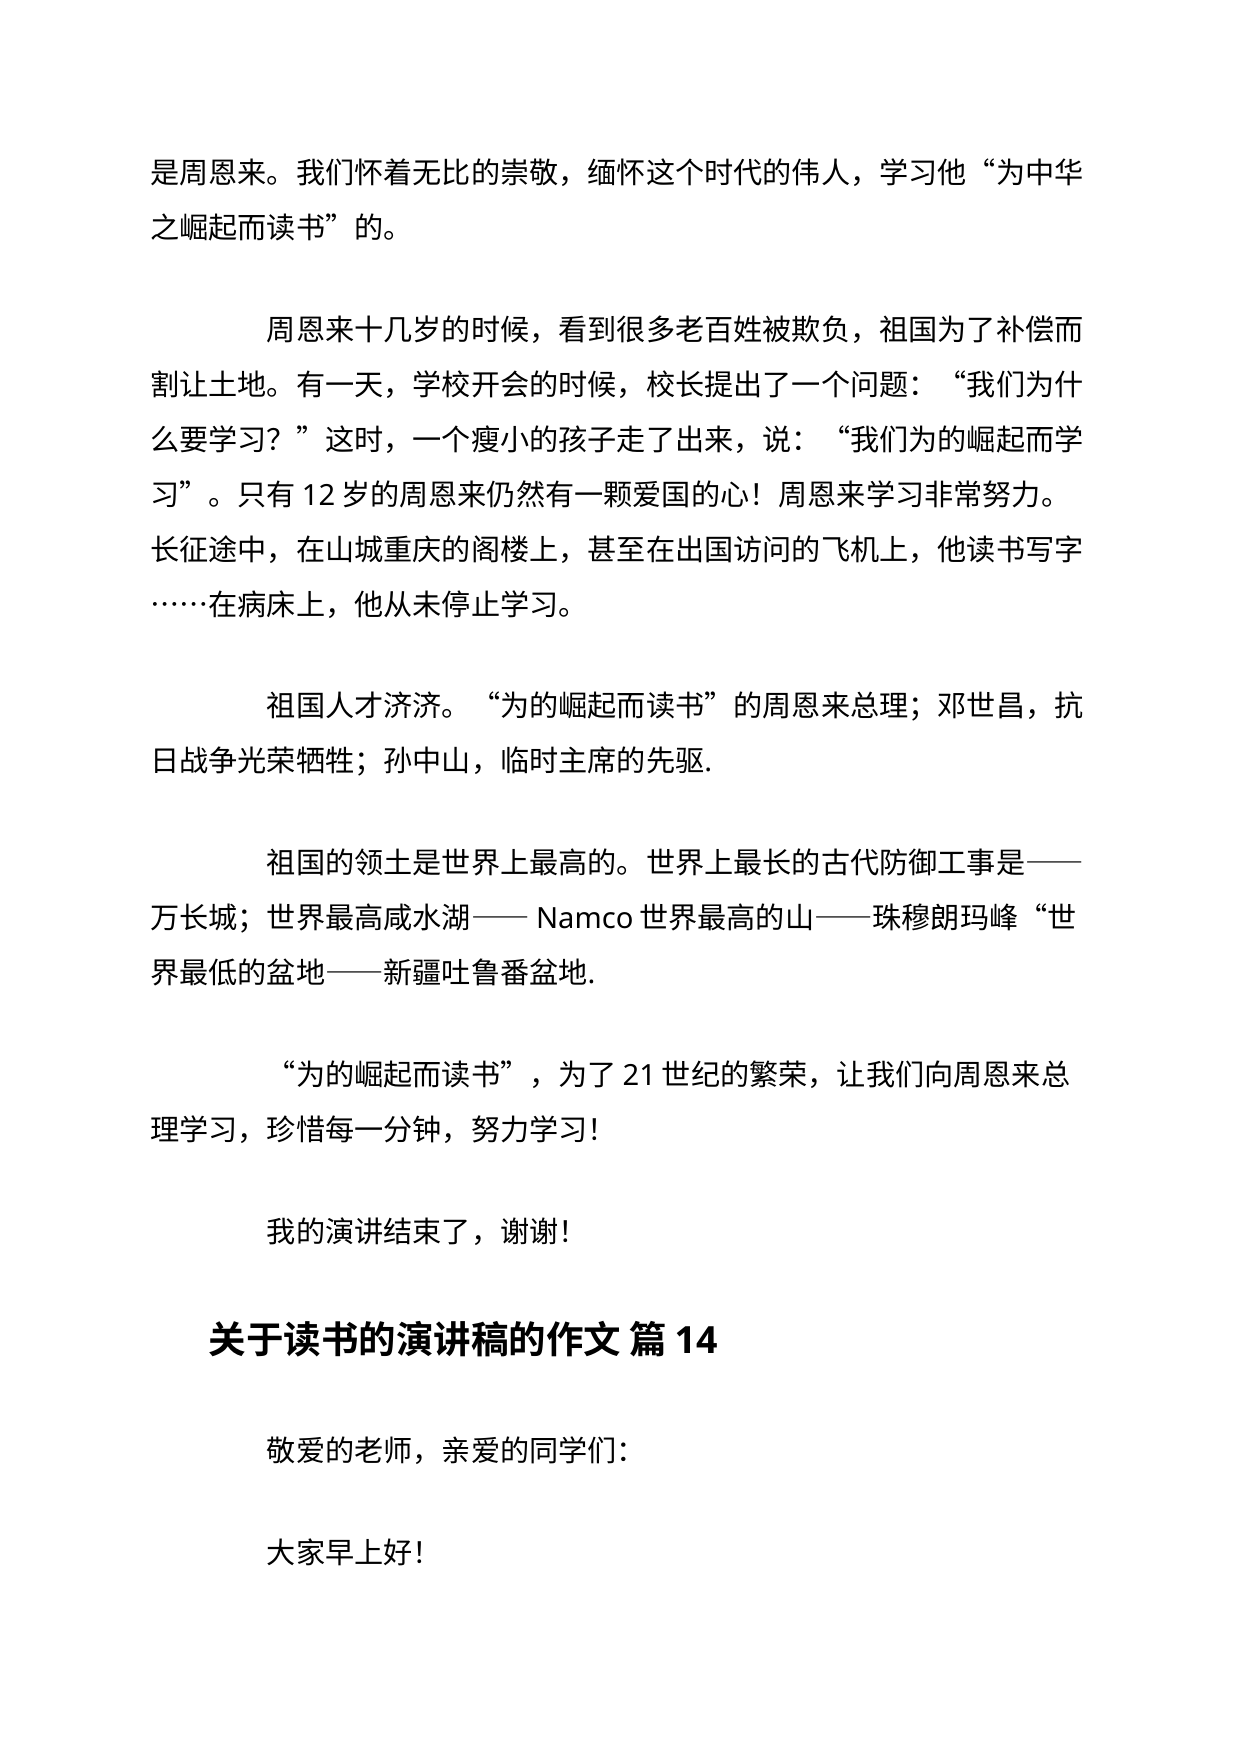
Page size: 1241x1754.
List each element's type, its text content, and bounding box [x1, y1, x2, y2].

text 周恩来十几岁的时候，看到很多老百姓被欺负，祖国为了补偿而割让土地。有一天，学校开会的时候，校长提出了一个问题：“我们为什么要学习？”这时，一个瘦小的孩子走了出来，说：“我们为的崛起而学习”。只有12岁的周恩来仍然有一颗爱国的心！周恩来学习非常努力。长征途中，在山城重庆的阁楼上，甚至在出国访问的飞机上，他读书写字……在病床上，他从未停止学习。 [150, 307, 1090, 623]
text 祖国人才济济。“为的崛起而读书”的周恩来总理；邓世昌，抗日战争光荣牺牲；孙中山，临时主席的先驱. [150, 683, 1090, 780]
text 我的演讲结束了，谢谢！ [150, 1208, 1090, 1251]
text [150, 150, 1090, 247]
text 敬爱的老师，亲爱的同学们： [150, 1428, 1090, 1470]
text 关于读书的演讲稿的作文 篇14 [150, 1310, 1090, 1365]
text 大家早上好！ [150, 1530, 1090, 1572]
text 祖国的领土是世界上最高的。世界上最长的古代防御工事是——万长城；世界最高咸水湖—— Namco世界最高的山——珠穆朗玛峰“世界最低的盆地——新疆吐鲁番盆地. [150, 840, 1090, 992]
text “为的崛起而读书”，为了21世纪的繁荣，让我们向周恩来总理学习，珍惜每一分钟，努力学习！ [150, 1052, 1090, 1149]
